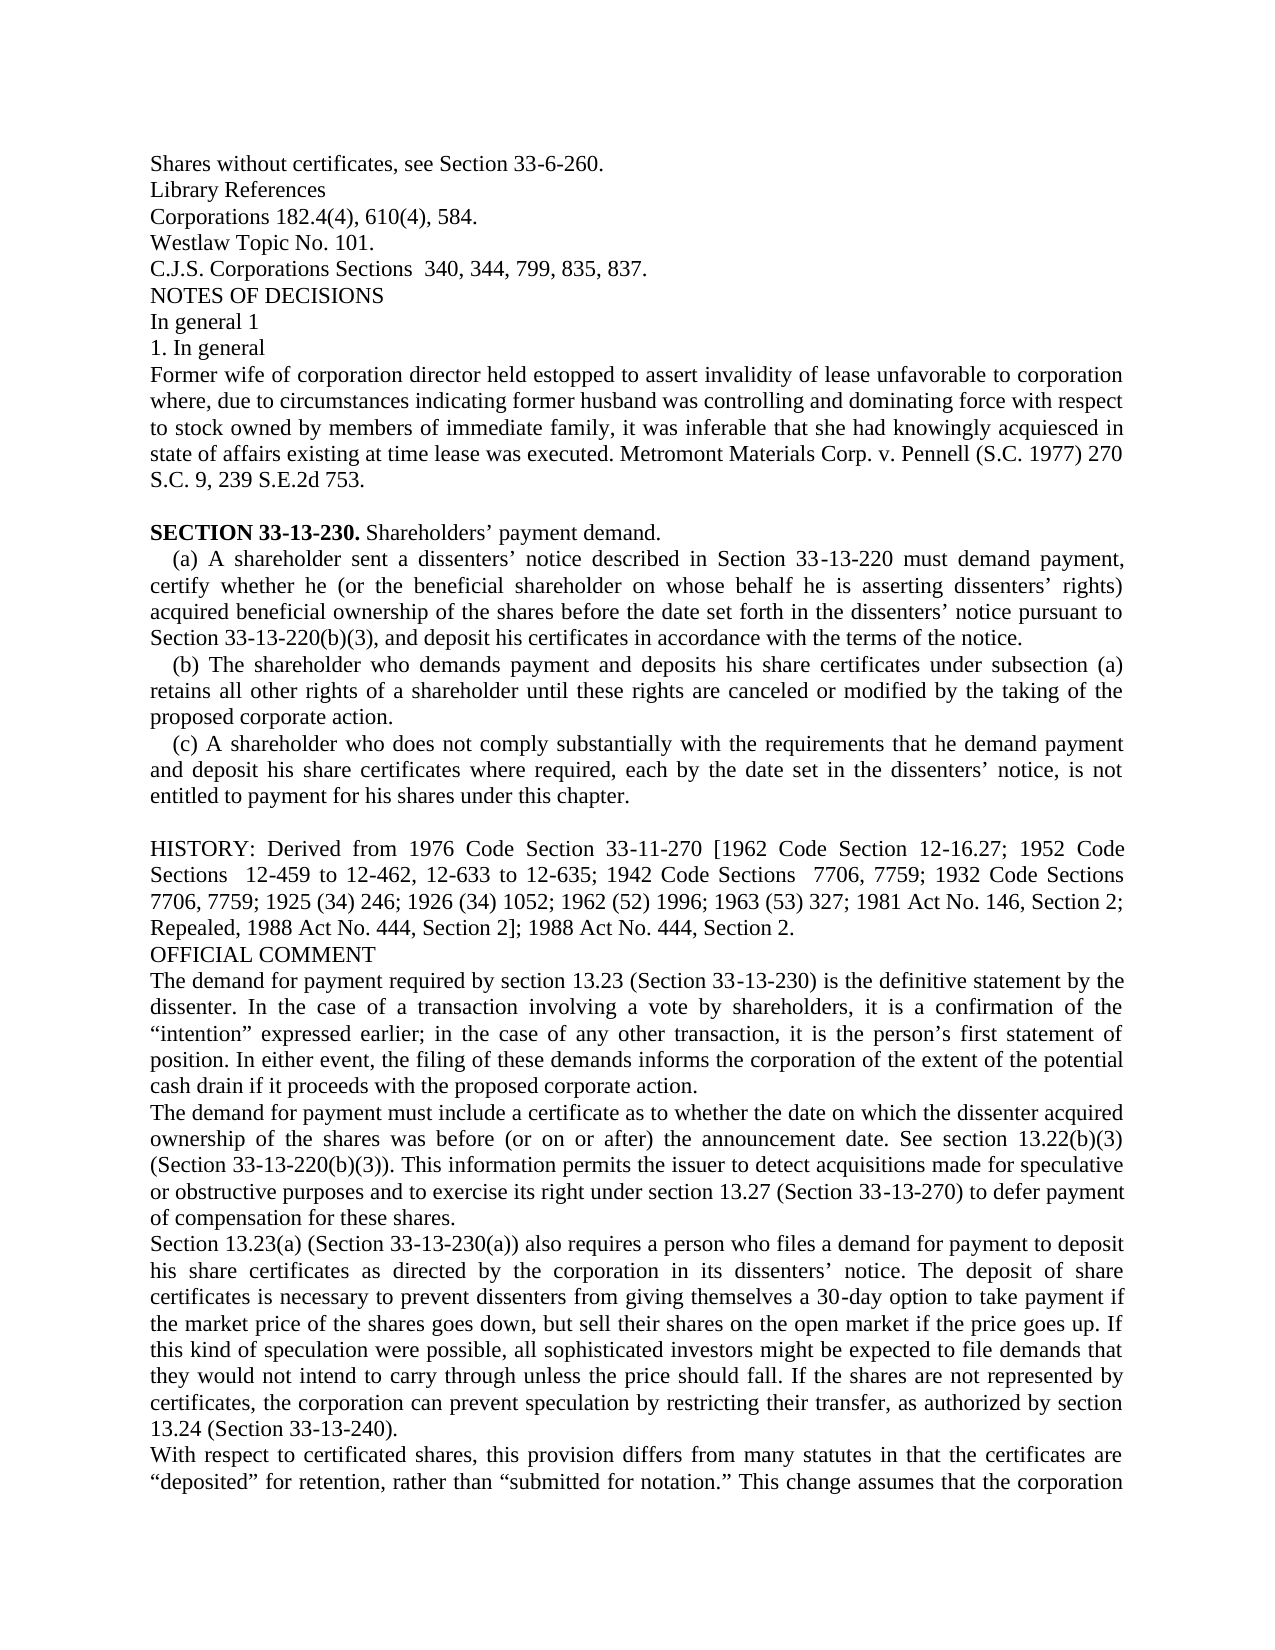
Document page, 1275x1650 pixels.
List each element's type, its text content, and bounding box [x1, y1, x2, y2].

text Former wife of corporation director held estopped to assert invalidity of lease unfavorable to corporation where, due to circumstances indicating former husband was controlling and dominating force with respect to stock owned by members of immediate family, it was inferable that she had knowingly acquiesced in state of affairs existing at time lease was executed. Metromont Materials Corp. v. Pennell (S.C. 1977) 270 S.C. 9, 239 S.E.2d 753. [150, 361, 1125, 493]
text OFFICIAL COMMENT [150, 941, 1125, 967]
text Library References [150, 176, 1125, 203]
text (c) A shareholder who does not comply substantially with the requirements that he demand payment and deposit his share certificates where required, each by the date set in the dissenters’ notice, is not entitled to payment for his shares under this chapter. [150, 730, 1125, 809]
text C.J.S. Corporations Sections 340, 344, 799, 835, 837. [150, 255, 1125, 282]
text In general 1 [150, 308, 1125, 334]
text Westlaw Topic No. 101. [150, 229, 1125, 255]
text (b) The shareholder who demands payment and deposits his share certificates under subsection (a) retains all other rights of a shareholder until these rights are canceled or modified by the taking of the proposed corporate action. [150, 651, 1125, 730]
text The demand for payment required by section 13.23 (Section 33-13-230) is the definitive statement by the dissenter. In the case of a transaction involving a vote by shareholders, it is a confirmation of the “intention” expressed earlier; in the case of any other transaction, it is the person’s first statement of position. In either event, the filing of these demands informs the corporation of the extent of the potential cash drain if it proceeds with the proposed corporate action. [150, 967, 1125, 1099]
text NOTES OF DECISIONS [150, 282, 1125, 308]
text (a) A shareholder sent a dissenters’ notice described in Section 33-13-220 must demand payment, certify whether he (or the beneficial shareholder on whose behalf he is asserting dissenters’ rights) acquired beneficial ownership of the shares before the date set forth in the dissenters’ notice pursuant to Section 33-13-220(b)(3), and deposit his certificates in accordance with the terms of the notice. [150, 545, 1125, 651]
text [150, 1441, 1125, 1494]
text HISTORY: Derived from 1976 Code Section 33-11-270 [1962 Code Section 12-16.27; 1952 Code Sections 12-459 to 12-462, 12-633 to 12-635; 1942 Code Sections 7706, 7759; 1932 Code Sections 7706, 7759; 1925 (34) 246; 1926 (34) 1052; 1962 (52) 1996; 1963 (53) 327; 1981 Act No. 146, Section 2; Repealed, 1988 Act No. 444, Section 2]; 1988 Act No. 444, Section 2. [150, 835, 1125, 941]
text The demand for payment must include a certificate as to whether the date on which the dissenter acquired ownership of the shares was before (or on or after) the announcement date. See section 13.22(b)(3) (Section 33-13-220(b)(3)). This information permits the issuer to detect acquisitions made for speculative or obstructive purposes and to exercise its right under section 13.27 (Section 33-13-270) to defer payment of compensation for these shares. [150, 1099, 1125, 1231]
text Shares without certificates, see Section 33-6-260. [150, 150, 1125, 176]
text Section 13.23(a) (Section 33-13-230(a)) also requires a person who files a demand for payment to deposit his share certificates as directed by the corporation in its dissenters’ notice. The deposit of share certificates is necessary to prevent dissenters from giving themselves a 30-day option to take payment if the market price of the shares goes down, but sell their shares on the open market if the price goes up. If this kind of speculation were possible, all sophisticated investors might be expected to file demands that they would not intend to carry through unless the price should fall. If the shares are not represented by certificates, the corporation can prevent speculation by restricting their transfer, as authorized by section 13.24 (Section 33-13-240). [150, 1231, 1125, 1441]
text SECTION 33-13-230. Shareholders’ payment demand. [150, 519, 1125, 545]
text Corporations 182.4(4), 610(4), 584. [150, 203, 1125, 229]
text 1. In general [150, 334, 1125, 361]
